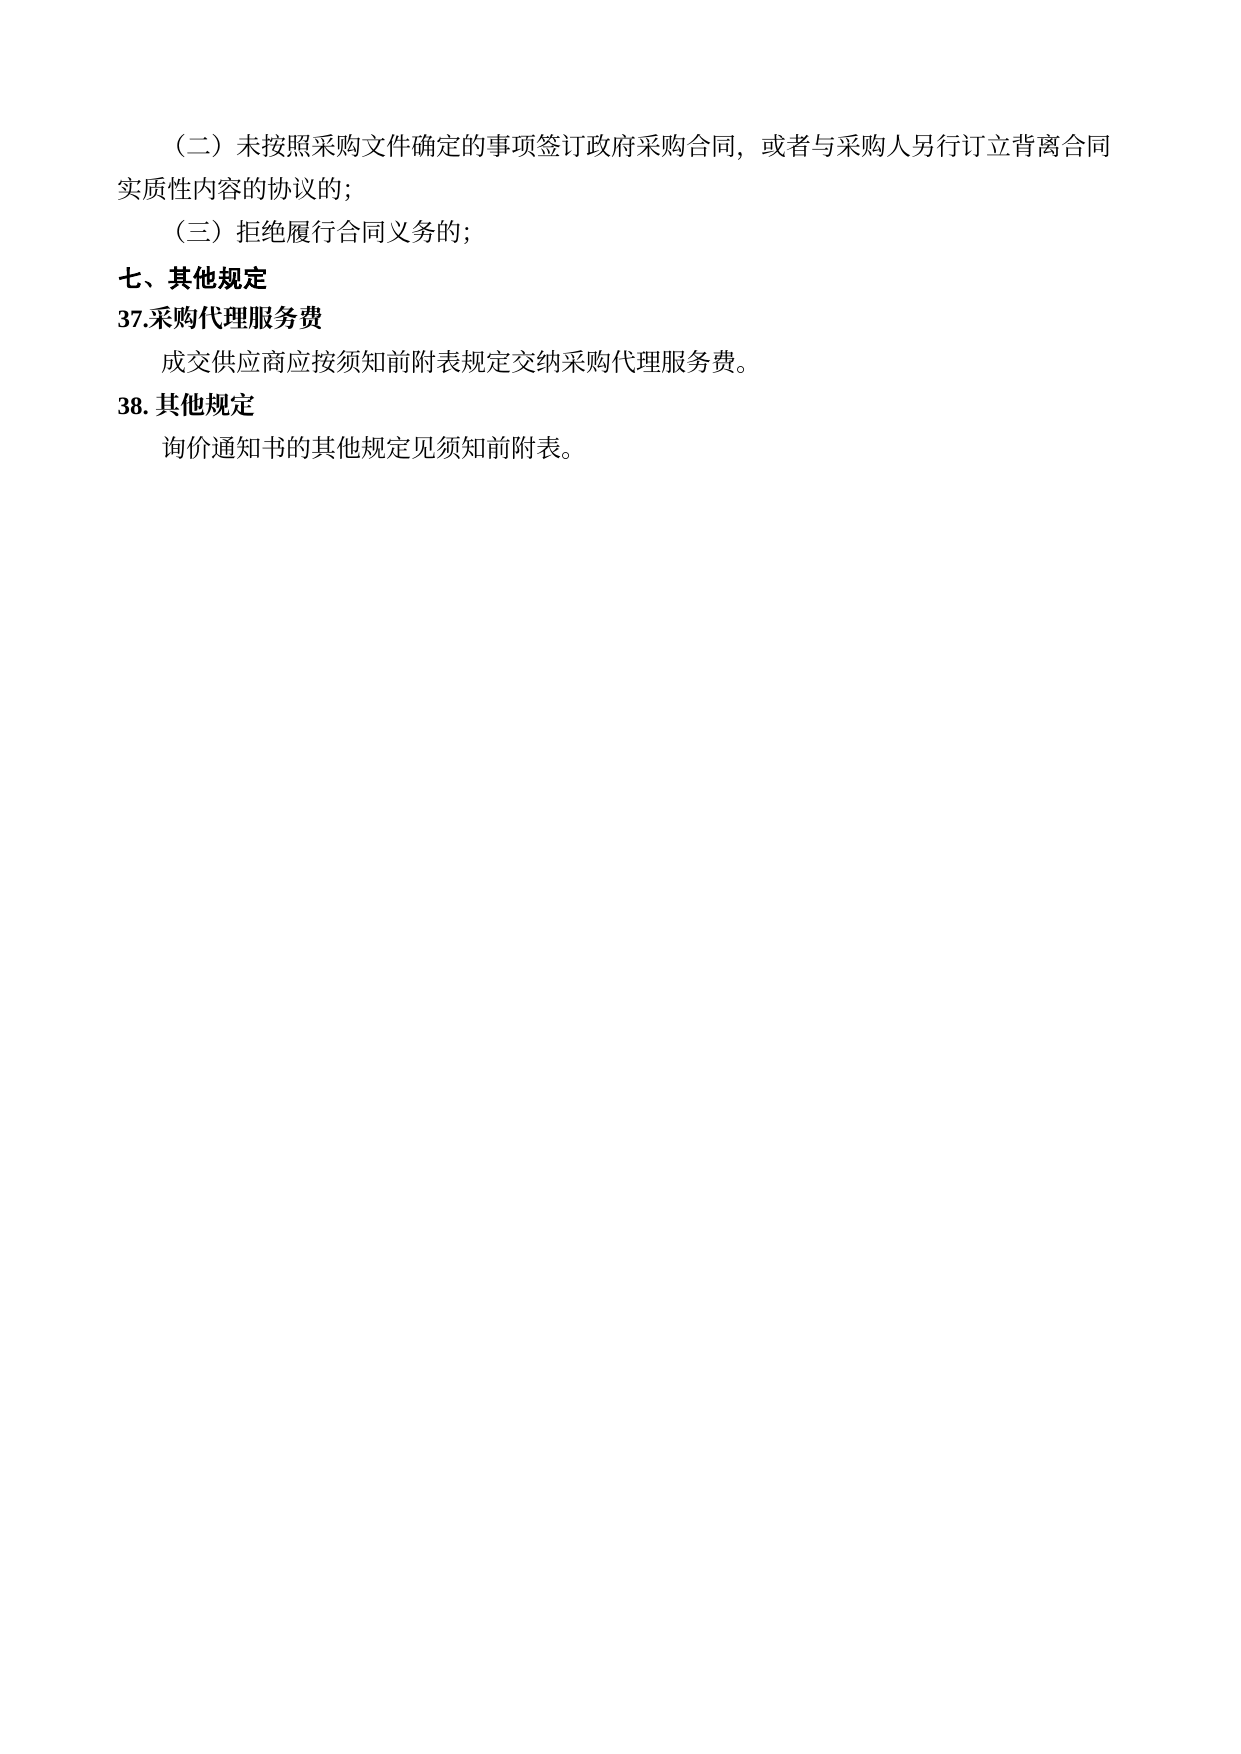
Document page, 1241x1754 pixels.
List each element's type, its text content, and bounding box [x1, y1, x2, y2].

text 38. 其他规定 [117, 391, 1123, 419]
text （三）拒绝履行合同义务的； [117, 218, 1123, 247]
text 询价通知书的其他规定见须知前附表。 [117, 434, 1123, 463]
text （二）未按照采购文件确定的事项签订政府采购合同，或者与采购人另行订立背离合同实质性内容的协议的； [117, 132, 1123, 204]
text 成交供应商应按须知前附表规定交纳采购代理服务费。 [117, 348, 1123, 376]
text 七、其他规定 [117, 262, 1123, 290]
text 37.采购代理服务费 [117, 304, 1123, 333]
